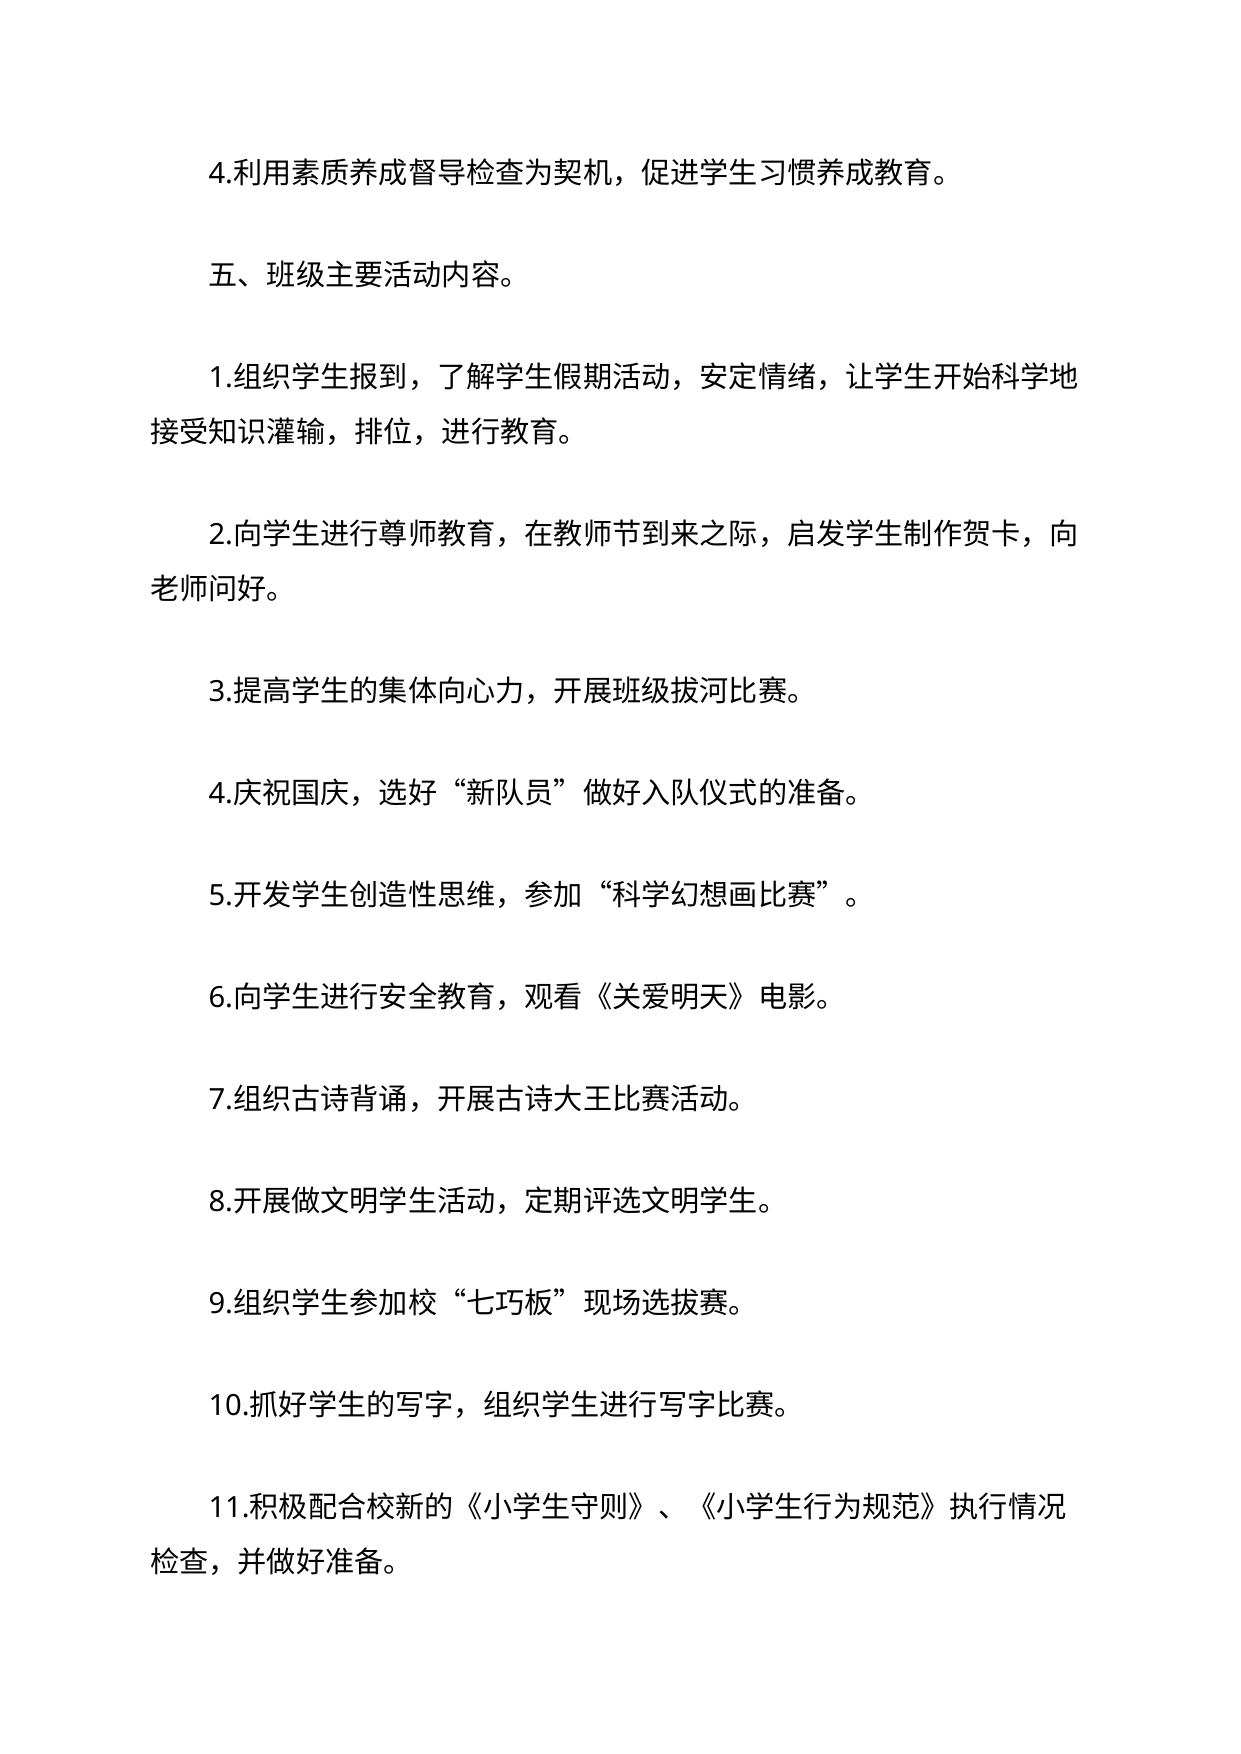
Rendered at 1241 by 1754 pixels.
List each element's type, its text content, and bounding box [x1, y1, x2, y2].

text 4.利用素质养成督导检查为契机，促进学生习惯养成教育。 [150, 150, 1090, 192]
text 3.提高学生的集体向心力，开展班级拔河比赛。 [150, 667, 1090, 710]
text 1.组织学生报到，了解学生假期活动，安定情绪，让学生开始科学地接受知识灌输，排位，进行教育。 [150, 354, 1090, 451]
text 6.向学生进行安全教育，观看《关爱明天》电影。 [150, 973, 1090, 1016]
text 4.庆祝国庆，选好“新队员”做好入队仪式的准备。 [150, 769, 1090, 812]
text 8.开展做文明学生活动，定期评选文明学生。 [150, 1177, 1090, 1219]
text 2.向学生进行尊师教育，在教师节到来之际，启发学生制作贺卡，向老师问好。 [150, 511, 1090, 608]
text 五、班级主要活动内容。 [150, 252, 1090, 294]
text 7.组织古诗背诵，开展古诗大王比赛活动。 [150, 1075, 1090, 1118]
text 9.组织学生参加校“七巧板”现场选拔赛。 [150, 1279, 1090, 1322]
text 5.开发学生创造性思维，参加“科学幻想画比赛”。 [150, 871, 1090, 914]
text 11.积极配合校新的《小学生守则》、《小学生行为规范》执行情况检查，并做好准备。 [150, 1483, 1090, 1580]
text 10.抓好学生的写字，组织学生进行写字比赛。 [150, 1381, 1090, 1423]
